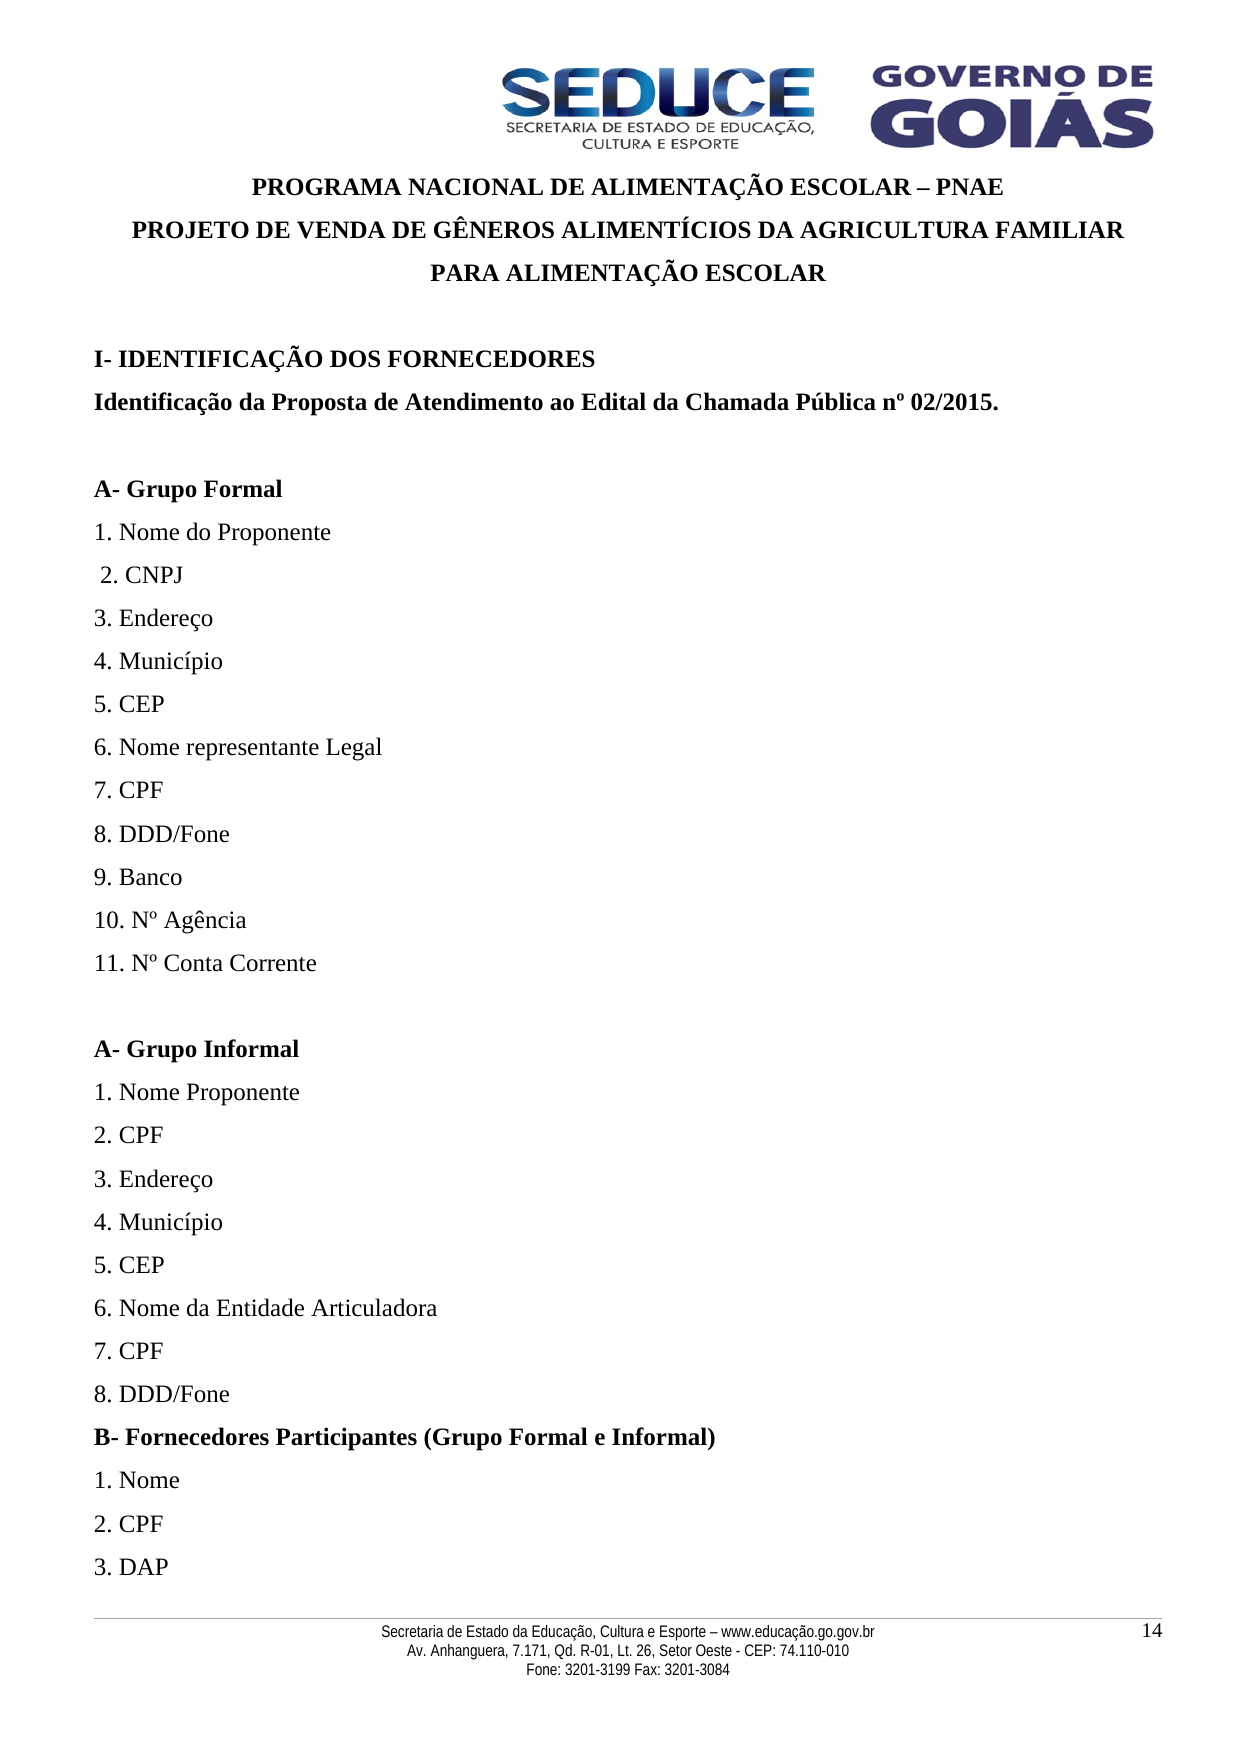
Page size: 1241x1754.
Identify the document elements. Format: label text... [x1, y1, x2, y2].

picture [501, 59, 1163, 158]
text 10. Nº Agência [94, 905, 1162, 934]
text 11. Nº Conta Corrente [94, 948, 1162, 977]
text 7. CPF [94, 1336, 1162, 1365]
text 3. Endereço [94, 603, 1162, 632]
text 1. Nome Proponente [94, 1077, 1162, 1106]
text 4. Município [94, 646, 1162, 675]
text 1. Nome do Proponente [94, 517, 1162, 546]
text A- Grupo Informal [94, 1034, 1162, 1063]
text 2. CNPJ [94, 560, 1162, 589]
text PROGRAMA NACIONAL DE ALIMENTAÇÃO ESCOLAR – PNAE [94, 172, 1162, 201]
text 9. Banco [94, 862, 1162, 891]
text 1. Nome [94, 1466, 1162, 1494]
text 5. CEP [94, 689, 1162, 718]
text 3. DAP [94, 1552, 1162, 1581]
text 5. CEP [94, 1250, 1162, 1279]
text 6. Nome da Entidade Articuladora [94, 1293, 1162, 1322]
text 6. Nome representante Legal [94, 732, 1162, 761]
text 7. CPF [94, 776, 1162, 804]
text Identificação da Proposta de Atendimento ao Edital da Chamada Pública nº 02/2015. [94, 387, 1162, 416]
text B- Fornecedores Participantes (Grupo Formal e Informal) [94, 1422, 1162, 1451]
text 8. DDD/Fone [94, 1379, 1162, 1408]
text 8. DDD/Fone [94, 819, 1162, 847]
text PROJETO DE VENDA DE GÊNEROS ALIMENTÍCIOS DA AGRICULTURA FAMILIAR PARA ALIMENTAÇÃO ESCOLAR [94, 215, 1162, 287]
text 3. Endereço [94, 1164, 1162, 1192]
text 2. CPF [94, 1509, 1162, 1537]
text 4. Município [94, 1207, 1162, 1236]
text 2. CPF [94, 1121, 1162, 1149]
text A- Grupo Formal [94, 474, 1162, 502]
text I- IDENTIFICAÇÃO DOS FORNECEDORES [94, 344, 1162, 373]
